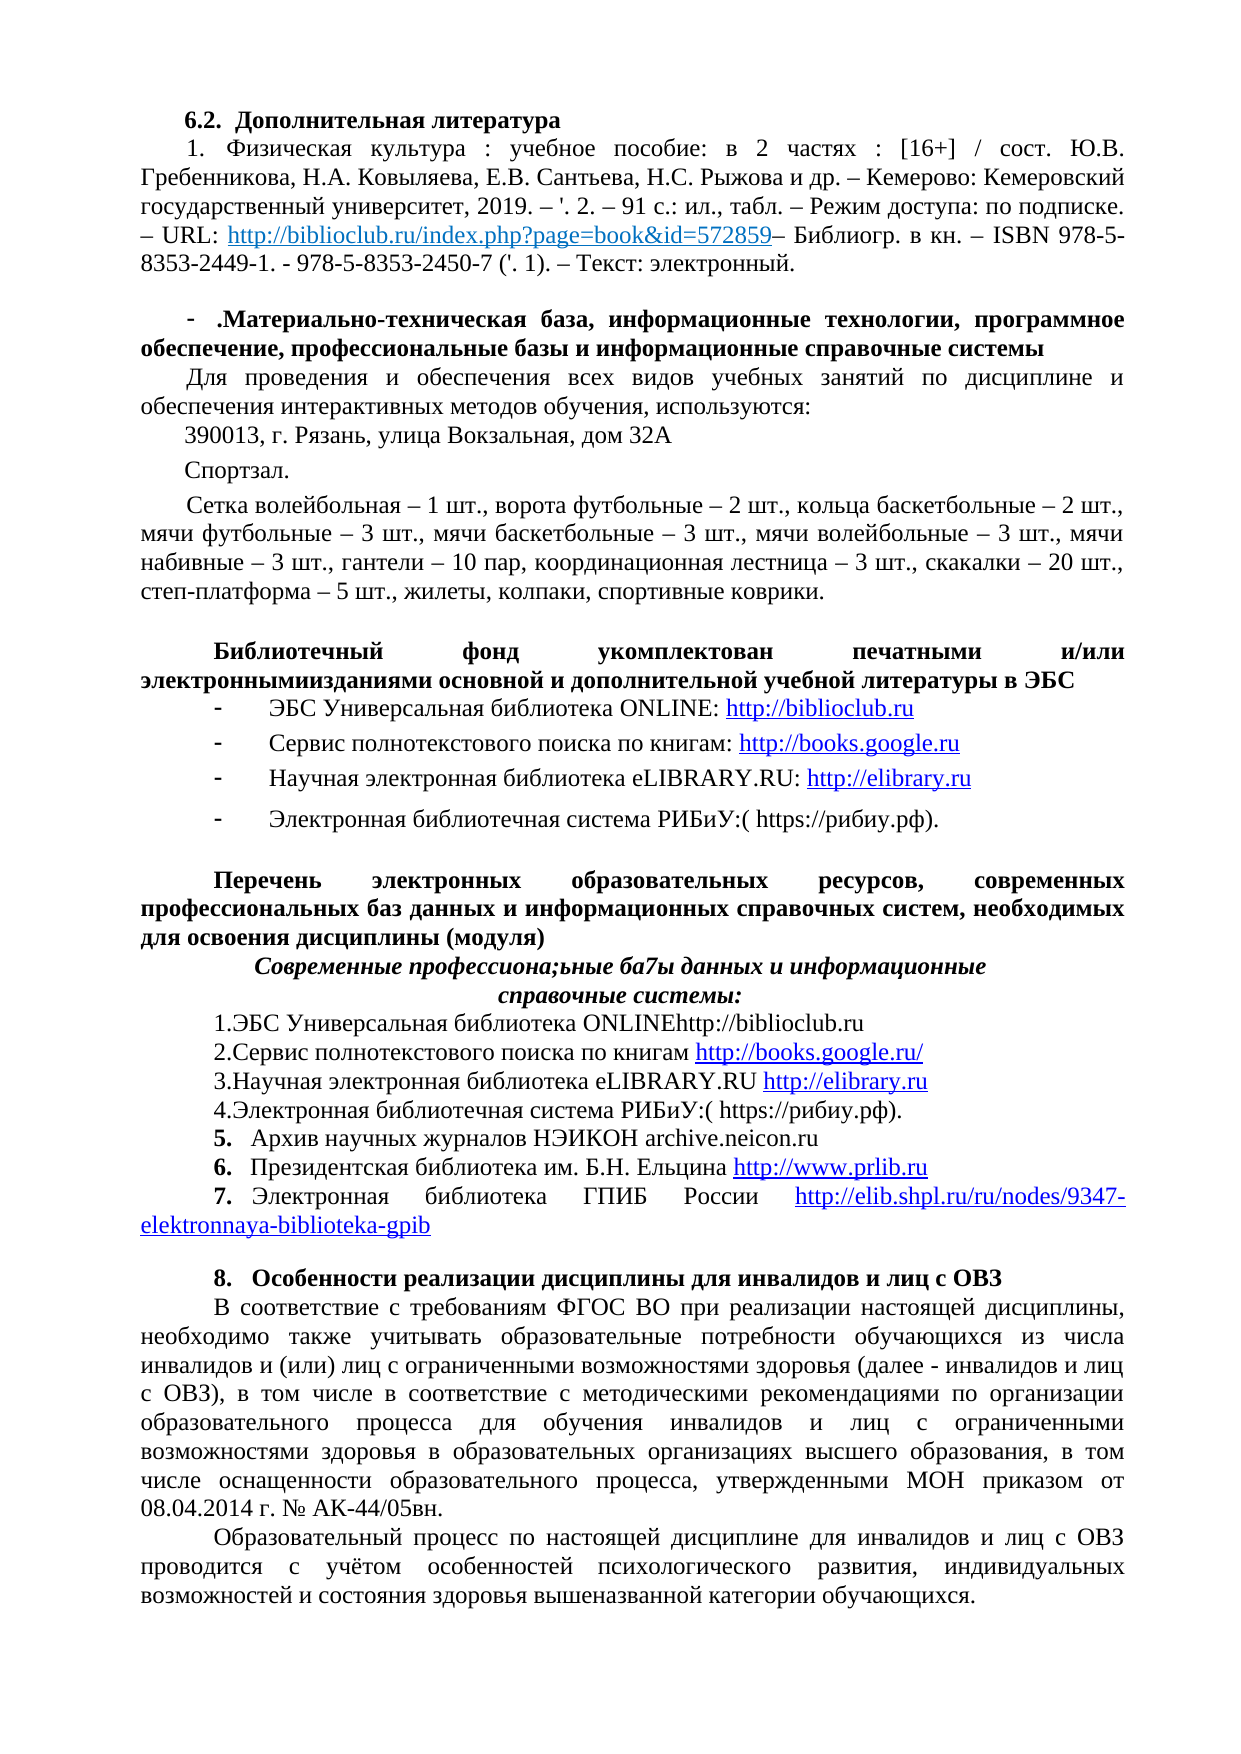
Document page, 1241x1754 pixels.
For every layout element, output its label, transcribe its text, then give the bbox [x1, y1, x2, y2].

text В соответствие с требованиям ФГОС ВО при реализации настоящей дисциплины, необходимо также учитывать образовательные потребности обучающихся из числа инвалидов и (или) лиц с ограниченными возможностями здоровья (далее - инвалидов и лиц с ОВЗ), в том числе в соответствие с методическими рекомендациями по организации образовательного процесса для обучения инвалидов и лиц с ограниченными возможностями здоровья в образовательных организациях высшего образования, в том числе оснащенности образовательного процесса, утвержденными МОН приказом от 08.04.2014 г. № АК-44/05вн. [140, 1292, 1125, 1522]
list Президентская библиотека им. Б.Н. Ельцина http://www.prlib.ru [115, 1152, 1125, 1181]
list Сервис полнотекстового поиска по книгам: http://books.google.ru [140, 728, 1125, 757]
list Архив научных журналов НЭИКОН archive.neicon.ru [115, 1123, 1125, 1152]
list Дополнительная литература [115, 105, 1125, 133]
text Библиотечный фонд укомплектован печатными и/или электроннымиизданиями основной и дополнительной учебной литературы в ЭБС [140, 636, 1125, 693]
text 390013, г. Рязань, улица Вокзальная, дом 32А [115, 420, 1125, 448]
text Для проведения и обеспечения всех видов учебных занятий по дисциплине и обеспечения интерактивных методов обучения, используются: [140, 362, 1125, 420]
text Сетка волейбольная – 1 шт., ворота футбольные – 2 шт., кольца баскетбольные – 2 шт., мячи футбольные – 3 шт., мячи баскетбольные – 3 шт., мячи волейбольные – 3 шт., мячи набивные – 3 шт., гантели – 10 пар, координационная лестница – 3 шт., скакалки – 20 шт., степ-платформа – 5 шт., жилеты, колпаки, спортивные коврики. [140, 490, 1125, 605]
text 4.Электронная библиотечная система РИБиУ:( https://рибиу.рф). [115, 1095, 1125, 1123]
text Образовательный процесс по настоящей дисциплине для инвалидов и лиц с ОВЗ проводится с учётом особенностей психологического развития, индивидуальных возможностей и состояния здоровья вышеназванной категории обучающихся. [140, 1522, 1125, 1608]
list Физическая культура : учебное пособие: в 2 частях : [16+] / сост. Ю.В. Гребенникова, Н.А. Ковыляева, Е.В. Сантьева, Н.С. Рыжова и др. – Кемерово: Кемеровский государственный университет, 2019. – '. 2. – 91 с.: ил., табл. – Режим доступа: по подписке. – URL: http://biblioclub.ru/index.php?page=book&id=572859– Библиогр. в кн. – ISBN 978-58353-2449-1. - 978-5-8353-2450-7 ('. 1). – Текст: электронный. [140, 133, 1125, 277]
text Современные профессиона;ьные ба7ы данных и информационные справочные системы: [115, 951, 1125, 1008]
text Перечень электронных образовательных ресурсов, современных профессиональных баз данных и информационных справочных систем, необходимых для освоения дисциплины (модуля) [140, 865, 1125, 951]
list Электронная библиотечная система РИБиУ:( https://рибиу.рф). [140, 805, 1125, 833]
text 2.Сервис полнотекстового поиска по книгам http://books.google.ru/ [115, 1037, 1125, 1066]
text Спортзал. [115, 455, 1125, 483]
list Научная электронная библиотека eLIBRARY.RU: http://elibrary.ru [140, 763, 1125, 792]
list ЭБС Универсальная библиотека ONLINE: http://biblioclub.ru [140, 693, 1125, 722]
text 3.Научная электронная библиотека eLIBRARY.RU http://elibrary.ru [115, 1066, 1125, 1095]
list Электронная библиотека ГПИБ России http://elib.shpl.ru/ru/nodes/9347- elektronnaya-biblioteka-gpib [140, 1181, 1125, 1238]
list Особенности реализации дисциплины для инвалидов и лиц с ОВЗ [115, 1263, 1125, 1292]
text 1.ЭБС Универсальная библиотека ONLINEhttp://biblioclub.ru [115, 1008, 1125, 1037]
list .Материально-техническая база, информационные технологии, программное обеспечение, профессиональные базы и информационные справочные системы [140, 302, 1125, 362]
